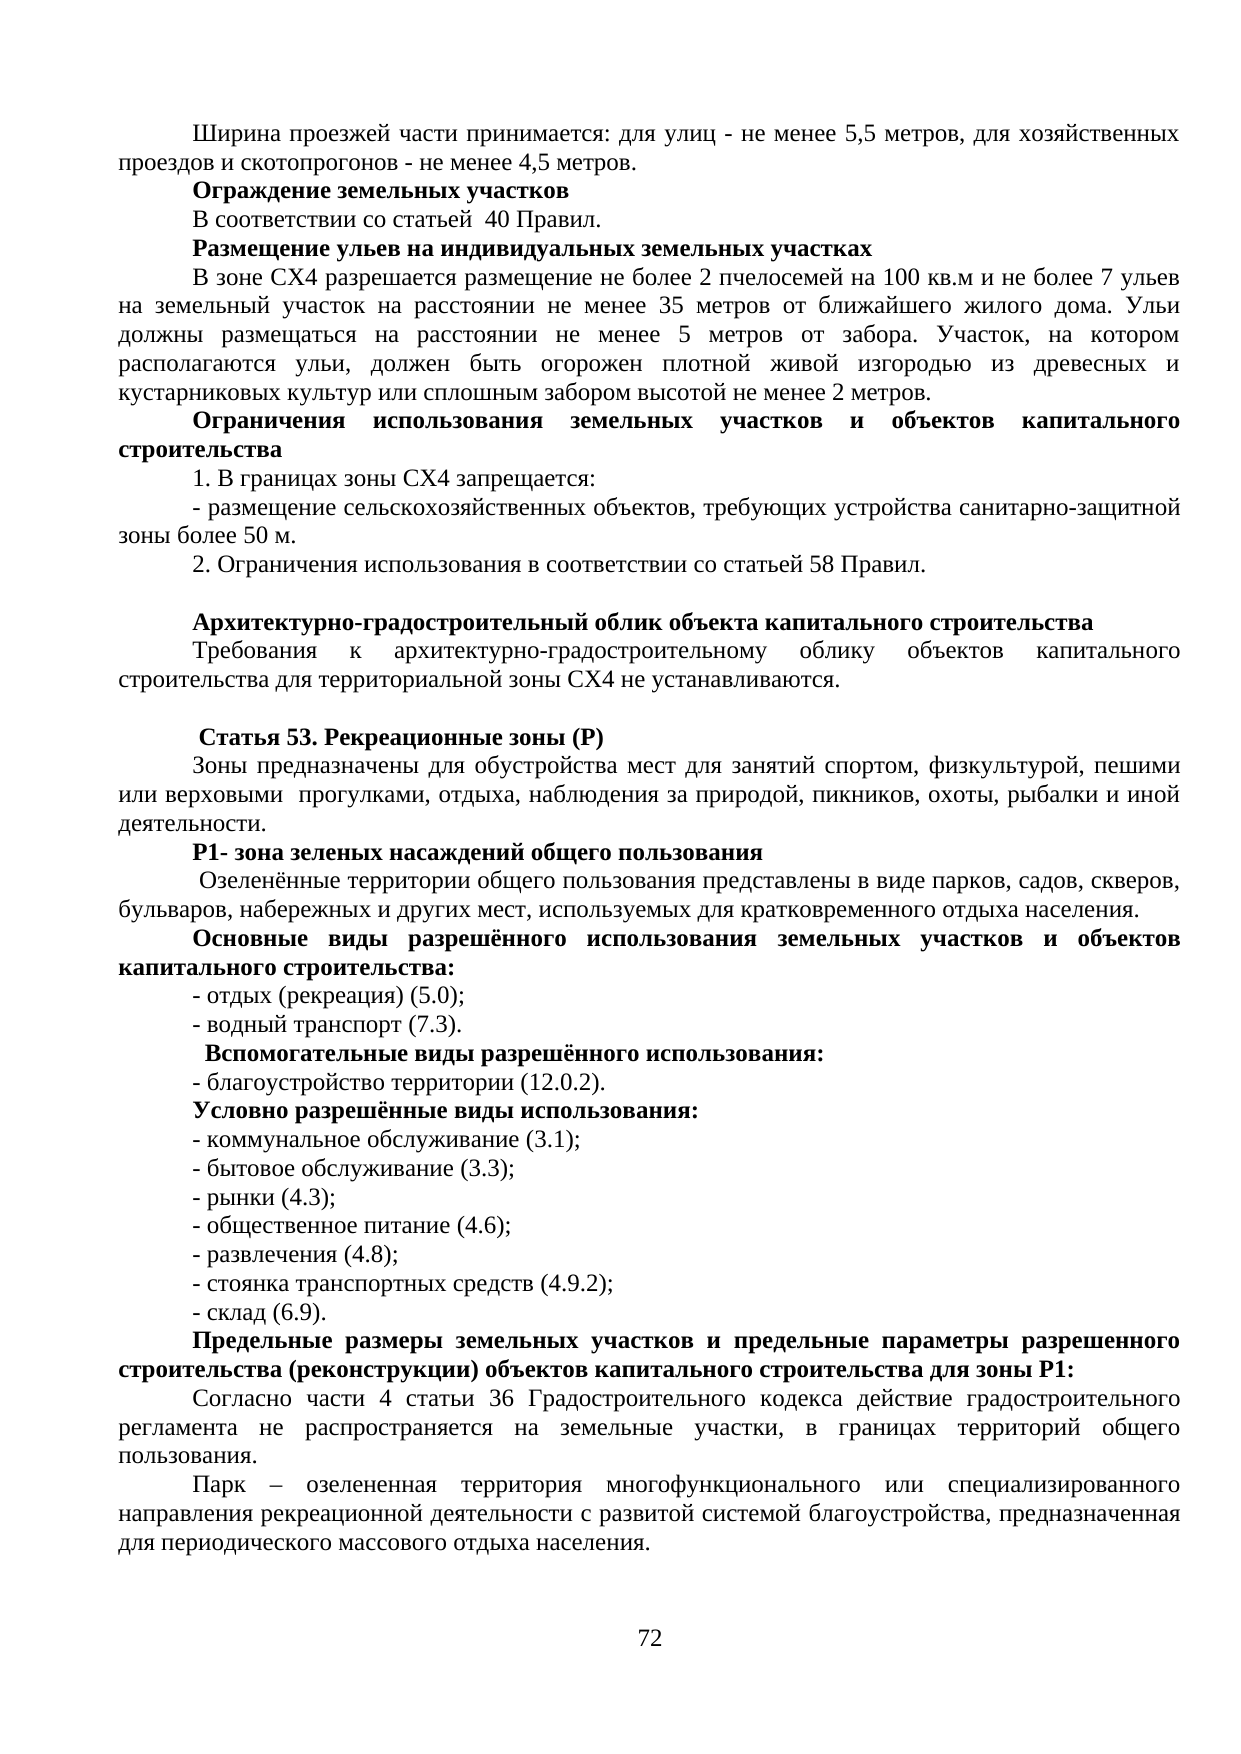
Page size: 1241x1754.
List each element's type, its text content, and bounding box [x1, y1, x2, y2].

text - стоянка транспортных средств (4.9.2); [118, 1268, 1181, 1297]
text В соответствии со статьей 40 Правил. [118, 204, 1181, 233]
text Статья 53. Рекреационные зоны (Р) [118, 722, 1181, 751]
text Размещение ульев на индивидуальных земельных участках [118, 233, 1181, 262]
text Согласно части 4 статьи 36 Градостроительного кодекса действие градостроительного регламента не распространяется на земельные участки, в границах территорий общего пользования. [118, 1383, 1181, 1469]
text Требования к архитектурно-градостроительному облику объектов капитального строительства для территориальной зоны СХ4 не устанавливаются. [118, 636, 1181, 693]
text Предельные размеры земельных участков и предельные параметры разрешенного строительства (реконструкции) объектов капитального строительства для зоны Р1: [118, 1326, 1181, 1383]
text Р1- зона зеленых насаждений общего пользования [118, 837, 1181, 866]
text - бытовое обслуживание (3.3); [118, 1153, 1181, 1182]
text 1. В границах зоны СХ4 запрещается: [118, 463, 1181, 492]
text В зоне СХ4 разрешается размещение не более 2 пчелосемей на 100 кв.м и не более 7 ульев на земельный участок на расстоянии не менее 35 метров от ближайшего жилого дома. Ульи должны размещаться на расстоянии не менее 5 метров от забора. Участок, на котором располагаются ульи, должен быть огорожен плотной живой изгородью из древесных и кустарниковых культур или сплошным забором высотой не менее 2 метров. [118, 262, 1181, 406]
text - коммунальное обслуживание (3.1); [118, 1124, 1181, 1153]
text Ограждение земельных участков [118, 176, 1181, 204]
text 2. Ограничения использования в соответствии со статьей 58 Правил. [118, 549, 1181, 578]
text Ограничения использования земельных участков и объектов капитального строительства [118, 406, 1181, 463]
text Архитектурно-градостроительный облик объекта капитального строительства [118, 607, 1181, 636]
text Зоны предназначены для обустройства мест для занятий спортом, физкультурой, пешими или верховыми прогулками, отдыха, наблюдения за природой, пикников, охоты, рыбалки и иной деятельности. [118, 751, 1181, 837]
text - развлечения (4.8); [118, 1239, 1181, 1268]
text - размещение сельскохозяйственных объектов, требующих устройства санитарно-защитной зоны более 50 м. [118, 492, 1181, 549]
text - общественное питание (4.6); [118, 1211, 1181, 1239]
text Основные виды разрешённого использования земельных участков и объектов капитального строительства: [118, 923, 1181, 981]
text Вспомогательные виды разрешённого использования: [118, 1038, 1181, 1067]
text - склад (6.9). [118, 1297, 1181, 1326]
text - благоустройство территории (12.0.2). [118, 1067, 1181, 1096]
text - водный транспорт (7.3). [118, 1009, 1181, 1038]
text Ширина проезжей части принимается: для улиц - не менее 5,5 метров, для хозяйственных проездов и скотопрогонов - не менее 4,5 метров. [118, 118, 1181, 176]
text Парк – озелененная территория многофункционального или специализированного направления рекреационной деятельности с развитой системой благоустройства, предназначенная для периодического массового отдыха населения. [118, 1469, 1181, 1556]
text - отдых (рекреация) (5.0); [118, 981, 1181, 1009]
text Озеленённые территории общего пользования представлены в виде парков, садов, скверов, бульваров, набережных и других мест, используемых для кратковременного отдыха населения. [118, 866, 1181, 923]
text Условно разрешённые виды использования: [118, 1096, 1181, 1124]
text - рынки (4.3); [118, 1182, 1181, 1211]
